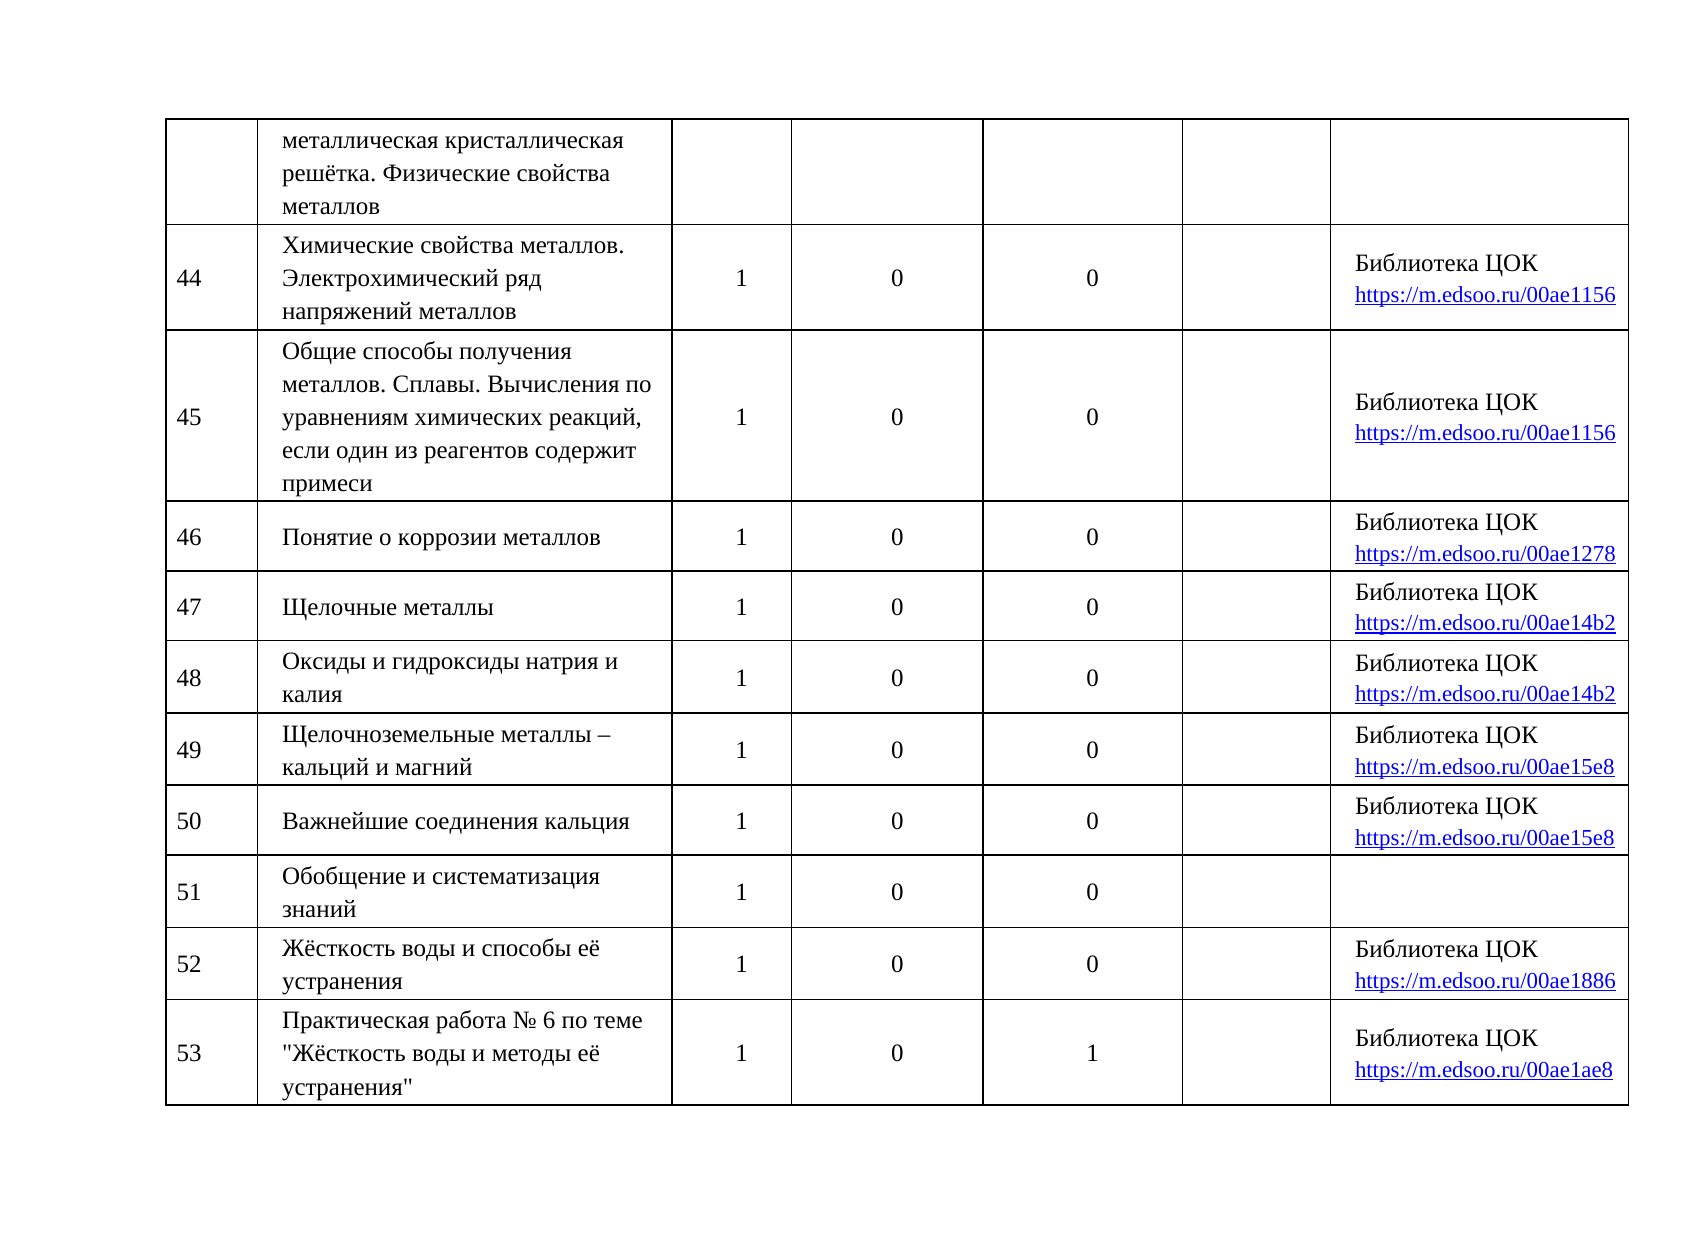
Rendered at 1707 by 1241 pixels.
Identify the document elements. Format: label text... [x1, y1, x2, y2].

table_cell 44 [167, 225, 257, 329]
table_cell 1 [673, 225, 791, 329]
table_cell [1183, 502, 1330, 570]
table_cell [258, 120, 671, 223]
table_cell Библиотека ЦОК https://m.edsoo.ru/00ae1ae8 [1331, 1000, 1628, 1104]
table_cell Жёсткость воды и способы её устранения [258, 928, 671, 999]
table_cell 1 [673, 331, 791, 500]
table_cell [1183, 225, 1330, 329]
table_cell 0 [792, 120, 982, 223]
table_cell 0 [984, 572, 1182, 639]
table_cell 1 [673, 856, 791, 926]
table_cell 45 [167, 331, 257, 500]
table_cell 1 [673, 502, 791, 570]
table_cell 1 [673, 572, 791, 639]
table_cell Понятие о коррозии металлов [258, 502, 671, 570]
table_cell 0 [984, 928, 1182, 999]
table_cell 1 [984, 1000, 1182, 1104]
table_cell 52 [167, 928, 257, 999]
table_cell Библиотека ЦОК https://m.edsoo.ru/00ae14b2 [1331, 641, 1628, 712]
table_cell 51 [167, 856, 257, 926]
table_cell [1183, 786, 1330, 854]
table_cell Библиотека ЦОК https://m.edsoo.ru/00ae1156 [1331, 225, 1628, 329]
table_cell 1 [673, 1000, 791, 1104]
table_cell 0 [792, 714, 982, 784]
table_cell [1183, 331, 1330, 500]
table_cell 0 [984, 225, 1182, 329]
table_cell 0 [792, 928, 982, 999]
table_cell Практическая работа № 6 по теме "Жёсткость воды и методы её устранения" [258, 1000, 671, 1104]
table_cell 0 [792, 1000, 982, 1104]
table_cell [1331, 856, 1628, 926]
table_cell 46 [167, 502, 257, 570]
table_cell 1 [673, 120, 791, 223]
table_cell [1183, 120, 1330, 223]
table_cell 0 [984, 714, 1182, 784]
table_cell Щелочные металлы [258, 572, 671, 639]
table_cell Щелочноземельные металлы – кальций и магний [258, 714, 671, 784]
table_cell Обобщение и систематизация знаний [258, 856, 671, 926]
table_cell 1 [673, 714, 791, 784]
table_cell Библиотека ЦОК https://m.edsoo.ru/00ae1156 [1331, 331, 1628, 500]
table_cell Библиотека ЦОК https://m.edsoo.ru/00ae14b2 [1331, 572, 1628, 639]
table_cell 1 [673, 786, 791, 854]
table_cell 0 [792, 331, 982, 500]
table_cell [1183, 1000, 1330, 1104]
table_cell 0 [984, 120, 1182, 223]
table_cell 0 [984, 641, 1182, 712]
table_cell 0 [984, 331, 1182, 500]
table_cell 53 [167, 1000, 257, 1104]
table_cell 0 [984, 786, 1182, 854]
table_cell Общие способы получения металлов. Сплавы. Вычисления по уравнениям химических реакций, если один из реагентов содержит примеси [258, 331, 671, 500]
table_cell 1 [673, 641, 791, 712]
table_cell 0 [792, 572, 982, 639]
table_cell Библиотека ЦОК https://m.edsoo.ru/00ae1278 [1331, 502, 1628, 570]
table_cell 0 [792, 641, 982, 712]
table_cell 0 [792, 502, 982, 570]
table_cell Оксиды и гидроксиды натрия и калия [258, 641, 671, 712]
table_cell [1183, 572, 1330, 639]
table_cell Химические свойства металлов. Электрохимический ряд напряжений металлов [258, 225, 671, 329]
table_cell 0 [792, 786, 982, 854]
table_cell 50 [167, 786, 257, 854]
table_cell 48 [167, 641, 257, 712]
table_cell 49 [167, 714, 257, 784]
table_cell 0 [792, 225, 982, 329]
table_cell Библиотека ЦОК https://m.edsoo.ru/00ae15e8 [1331, 786, 1628, 854]
table_cell 0 [984, 502, 1182, 570]
table_cell 43 [167, 120, 257, 223]
table_cell 1 [673, 928, 791, 999]
table_cell [1183, 714, 1330, 784]
table_cell [1183, 928, 1330, 999]
table_cell Важнейшие соединения кальция [258, 786, 671, 854]
table_cell Библиотека ЦОК https://m.edsoo.ru/00ae1886 [1331, 928, 1628, 999]
table_cell [1183, 641, 1330, 712]
table_cell 47 [167, 572, 257, 639]
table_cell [1331, 120, 1628, 223]
table_cell 0 [792, 856, 982, 926]
table_cell Библиотека ЦОК https://m.edsoo.ru/00ae15e8 [1331, 714, 1628, 784]
table_cell [1183, 856, 1330, 926]
table_cell 0 [984, 856, 1182, 926]
